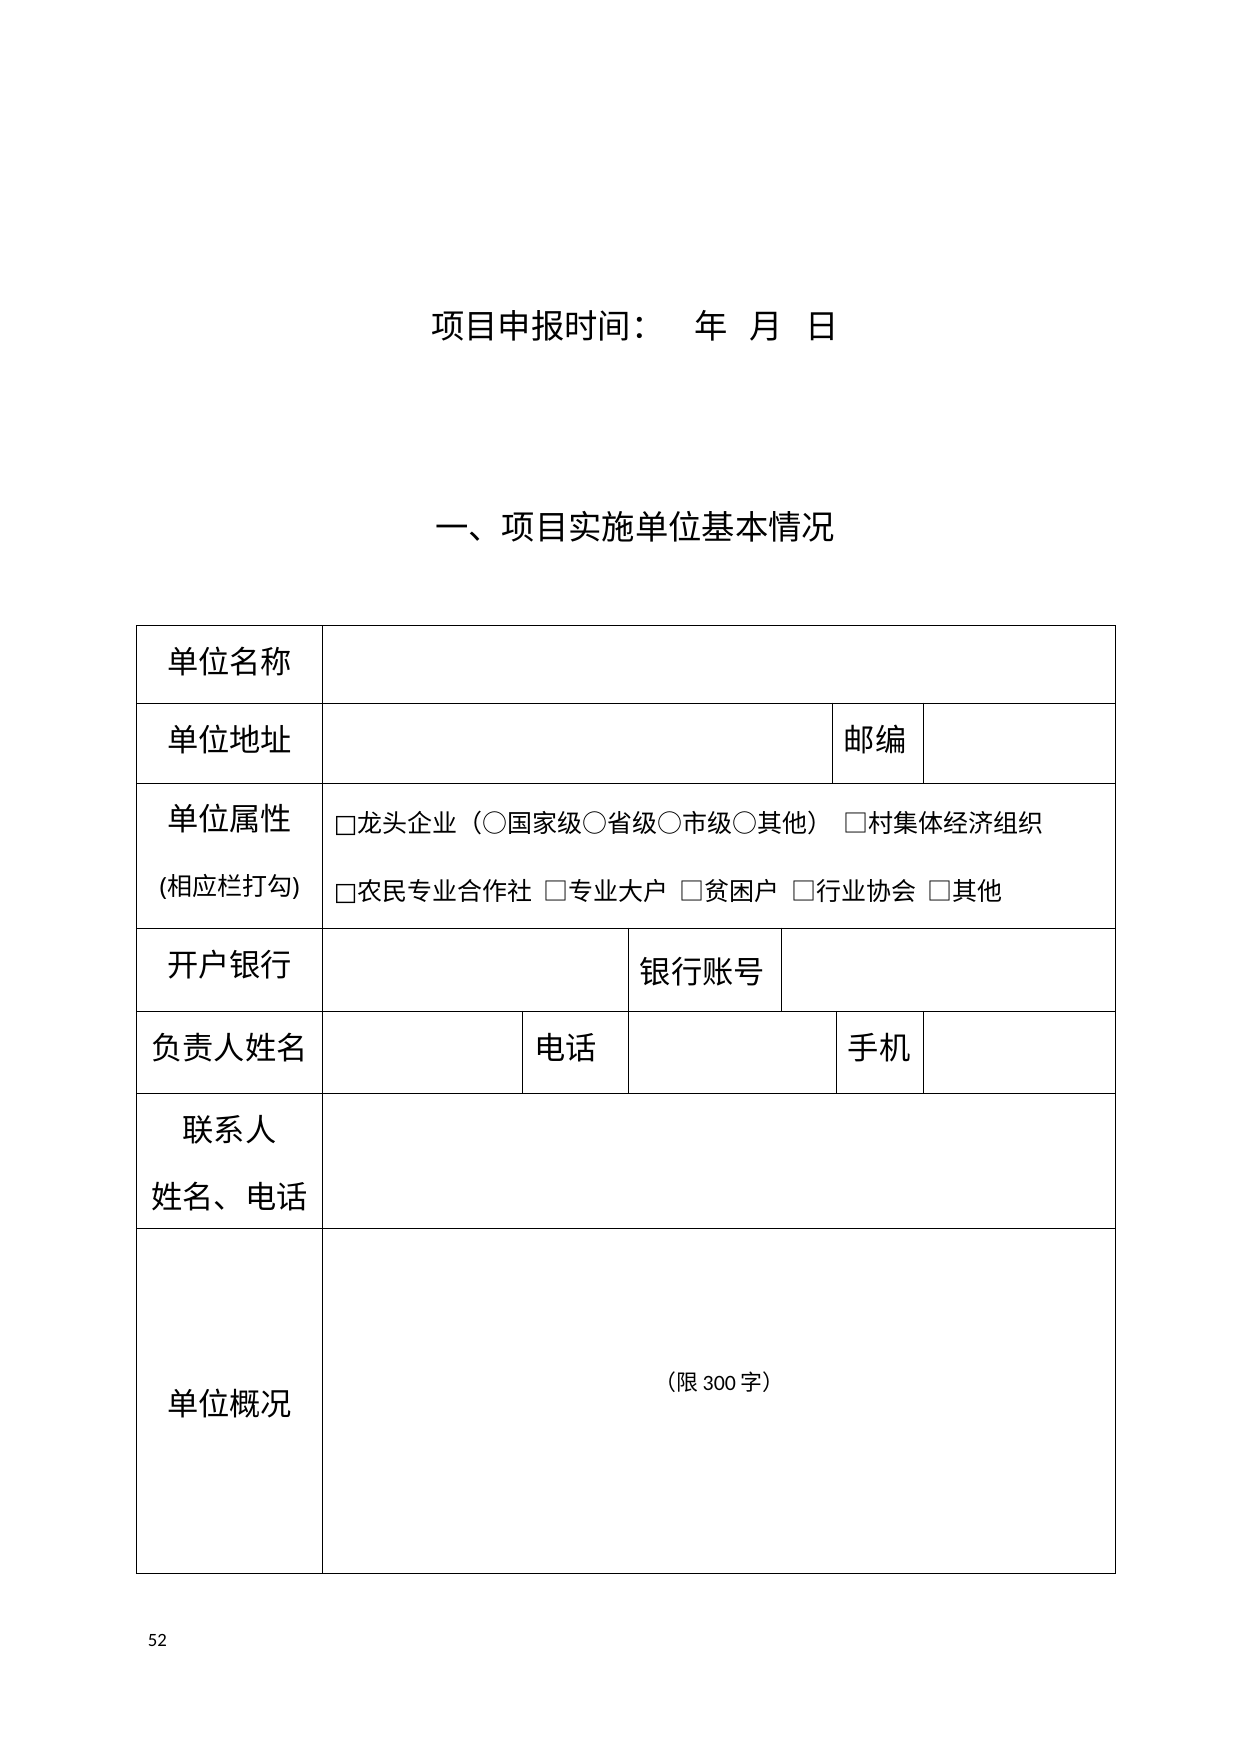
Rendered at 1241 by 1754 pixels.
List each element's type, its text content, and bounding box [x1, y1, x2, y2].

table_cell [629, 1012, 836, 1093]
table_cell 开户银行 [137, 929, 322, 1011]
table_cell [924, 704, 1115, 782]
table_cell 邮编 [833, 704, 923, 782]
table_cell [924, 1012, 1115, 1093]
table_cell □龙头企业（○国家级○省级○市级○其他） □村集体经济组织 □农民专业合作社 □专业大户 □贫困户 □行业协会 □其他 [323, 784, 1115, 928]
table_cell 单位属性 (相应栏打勾) [137, 784, 322, 928]
table_cell 银行账号 [629, 929, 781, 1011]
table_cell [323, 929, 628, 1011]
table_cell [323, 704, 832, 782]
table_cell 电话 [523, 1012, 628, 1093]
table_cell 手机 [837, 1012, 923, 1093]
table_header [323, 626, 1115, 703]
table_header 单位名称 [137, 626, 322, 703]
table_cell 负责人姓名 [137, 1012, 322, 1093]
table_cell 单位地址 [137, 704, 322, 782]
text 项目申报时间： 年 月 日 [148, 290, 1122, 357]
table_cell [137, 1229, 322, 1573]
table_cell 联系人 姓名、电话 [137, 1094, 322, 1228]
table_cell [782, 929, 1115, 1011]
text 一、项目实施单位基本情况 [148, 491, 1122, 558]
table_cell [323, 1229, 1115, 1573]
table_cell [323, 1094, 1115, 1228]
table_cell [323, 1012, 522, 1093]
